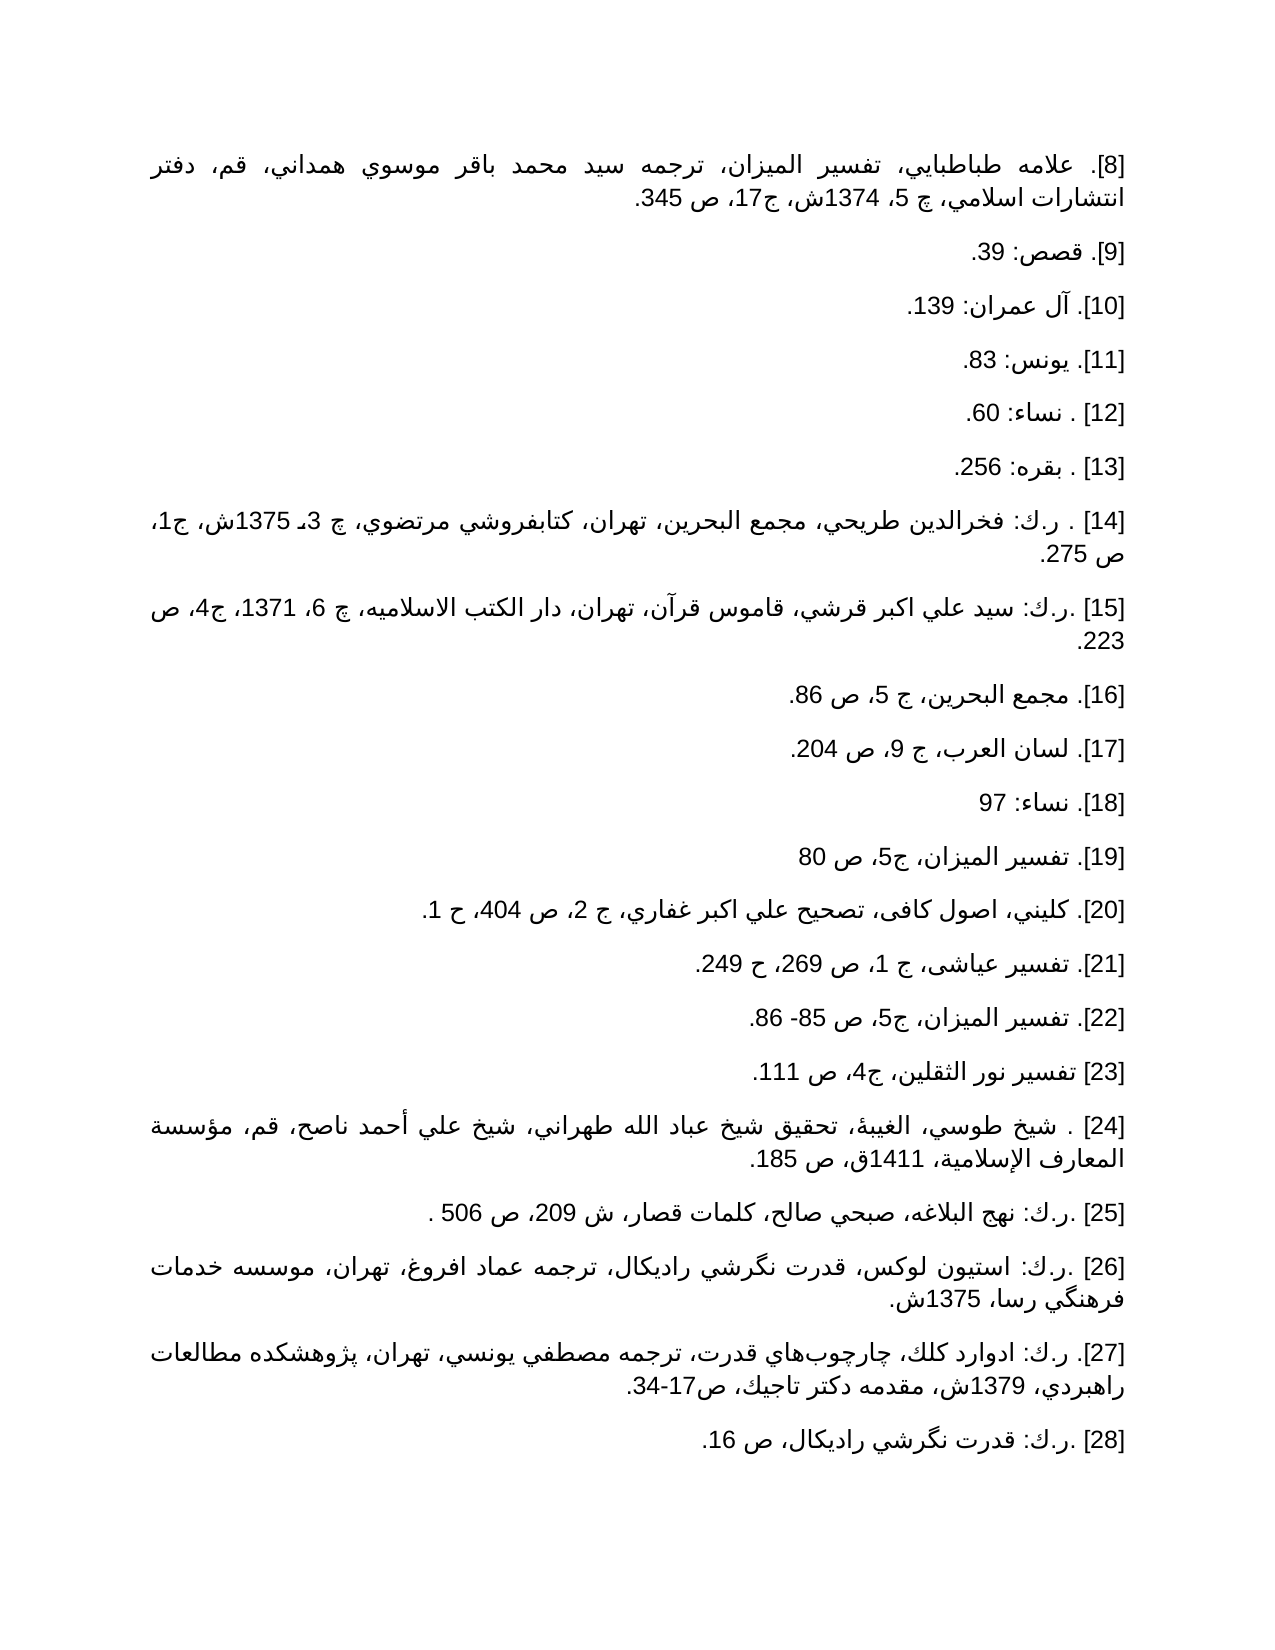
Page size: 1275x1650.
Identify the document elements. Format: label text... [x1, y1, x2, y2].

text [28] .ر.ك: قدرت نگرشي راديکال، ص 16. [150, 1425, 1125, 1454]
text [16]. مجمع البحرين، ج 5، ص 86. [150, 680, 1125, 709]
text [24] . شيخ طوسي، الغيبۀ، تحقيق شيخ عباد الله طهراني، شيخ علي أحمد ناصح، قم، مؤسسة المعارف الإسلامية، 1411ق، ص 185. [150, 1111, 1125, 1172]
text [23] تفسير نور الثقلين، ج‏4، ص 111. [150, 1057, 1125, 1086]
text [15] .ر.ك: سيد علي اكبر قرشي، قاموس قرآن، تهران، دار الكتب الاسلاميه، چ 6، 1371، ج‏4، ص 223. [150, 593, 1125, 655]
text [9]. قصص: 39. [150, 237, 1125, 266]
text [25] .ر.ك: نهج البلاغه، صبحي صالح، كلمات قصار، ش 209، ص 506 . [150, 1198, 1125, 1226]
text [10]. آل عمران: 139. [150, 291, 1125, 319]
text [8]. علامه طباطبايي، تفسير الميزان، ترجمه سيد محمد باقر موسوي همداني، قم، دفتر انتشارات اسلامي، چ 5، 1374ش، ج‏17، ص 345. [150, 150, 1125, 212]
text [13] . بقره: 256. [150, 452, 1125, 481]
text [19]. تفسير الميزان، ج‏5، ص 80 [150, 841, 1125, 870]
text [20]. كليني، اصول كافى، تصحيح علي اكبر غفاري، ج 2، ص 404، ح 1. [150, 895, 1125, 924]
text [27]. ر.ك: ادوارد كلك، چارچوب‌هاي قدرت، ترجمه مصطفي يونسي، تهران، پژوهشكده مطالعات راهبردي، 1379ش، مقدمه دكتر تاجيك، ص17-34. [150, 1338, 1125, 1400]
text [26] .ر.ك: استيون لوكس، قدرت نگرشي راديكال، ترجمه عماد افروغ، تهران، موسسه خدمات فرهنگي رسا، 1375ش. [150, 1251, 1125, 1313]
text [21]. تفسير عياشى، ج 1، ص 269، ح 249. [150, 949, 1125, 978]
text [17]. لسان العرب، ج 9، ص 204. [150, 734, 1125, 762]
text [11]. يونس: 83. [150, 344, 1125, 373]
text [22]. تفسير الميزان، ج‏5، ص 85- 86. [150, 1003, 1125, 1032]
text [14] . ر.ك: فخرالدين طريحي، مجمع البحرين، تهران، كتابفروشي مرتضوي، چ 3، 1375ش، ج‏1، ص 275. [150, 506, 1125, 568]
text [18]. نساء: 97 [150, 788, 1125, 816]
text [12] . نساء: 60. [150, 398, 1125, 427]
